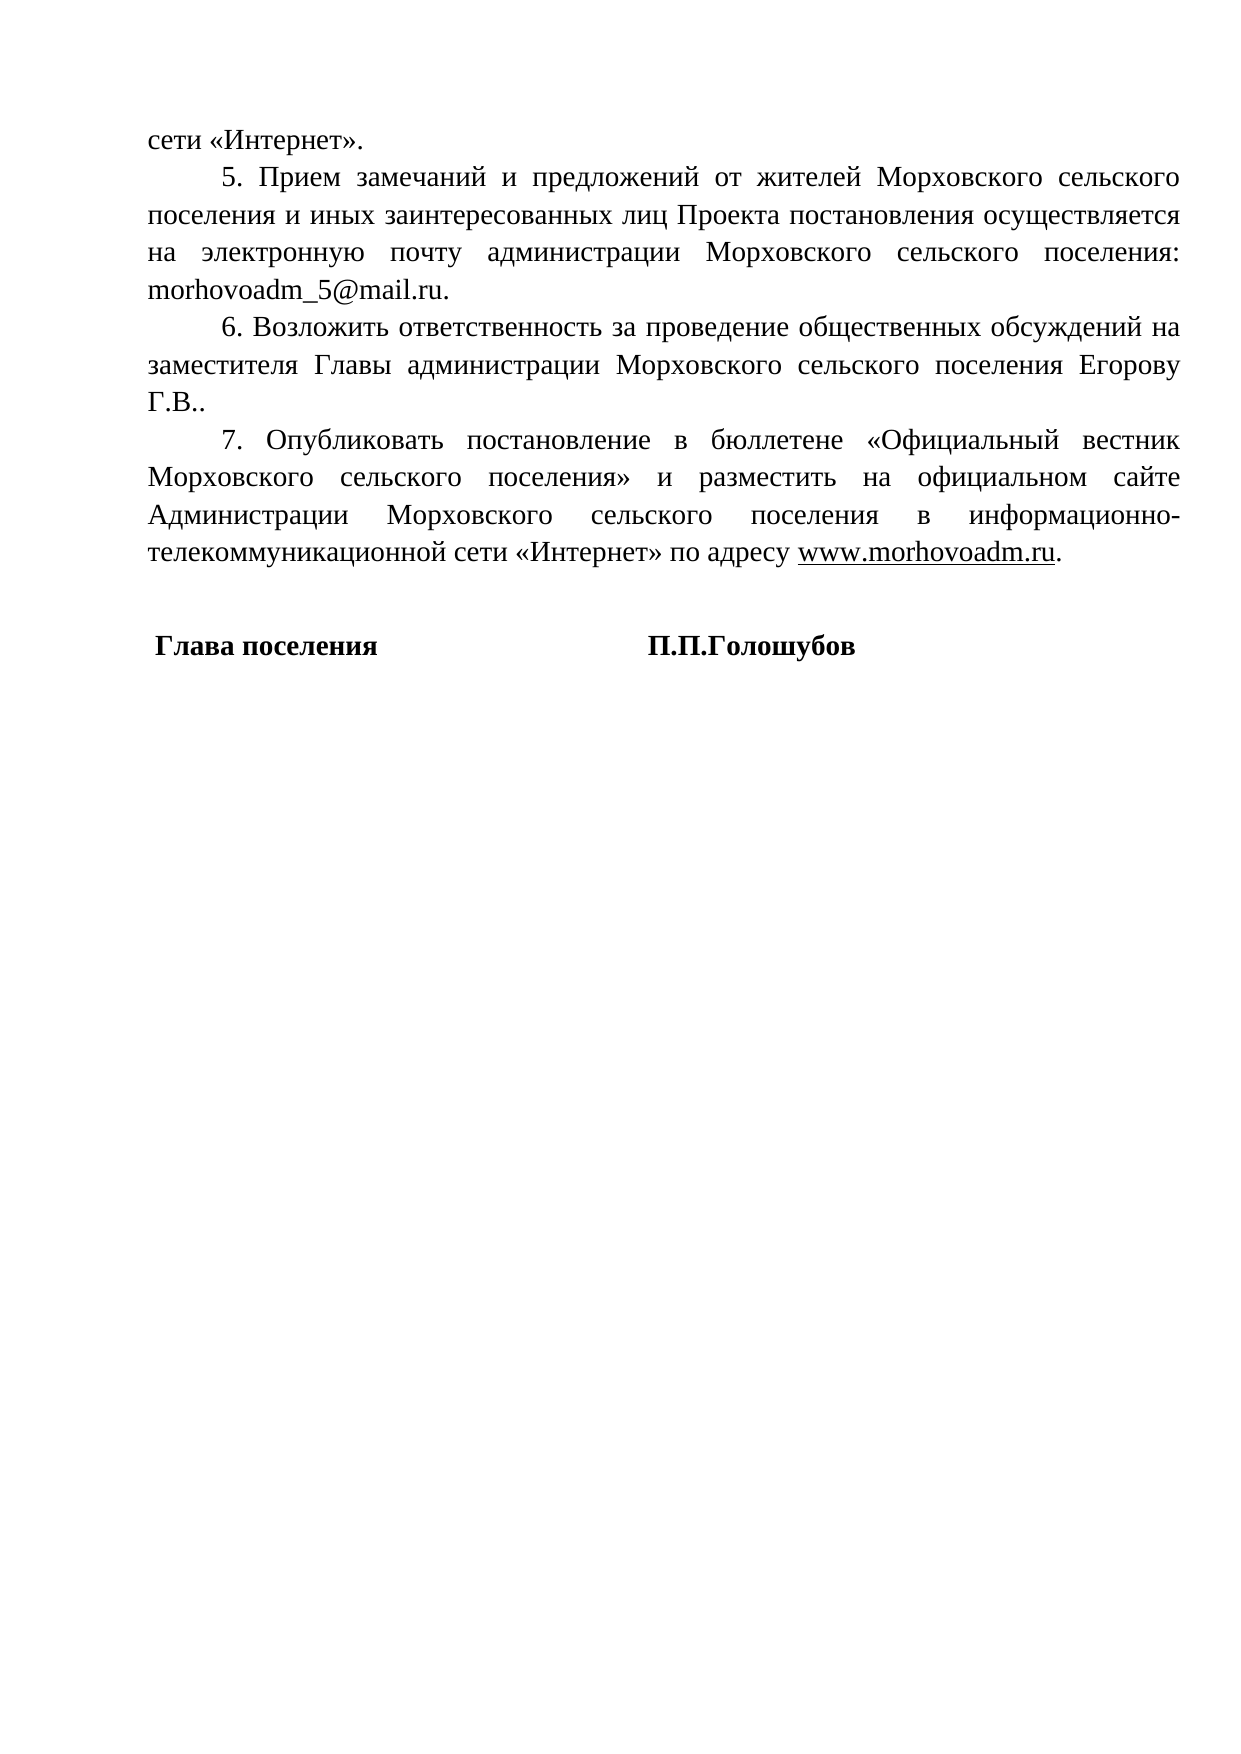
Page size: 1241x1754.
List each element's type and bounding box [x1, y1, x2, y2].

table_header [140, 118, 1188, 881]
